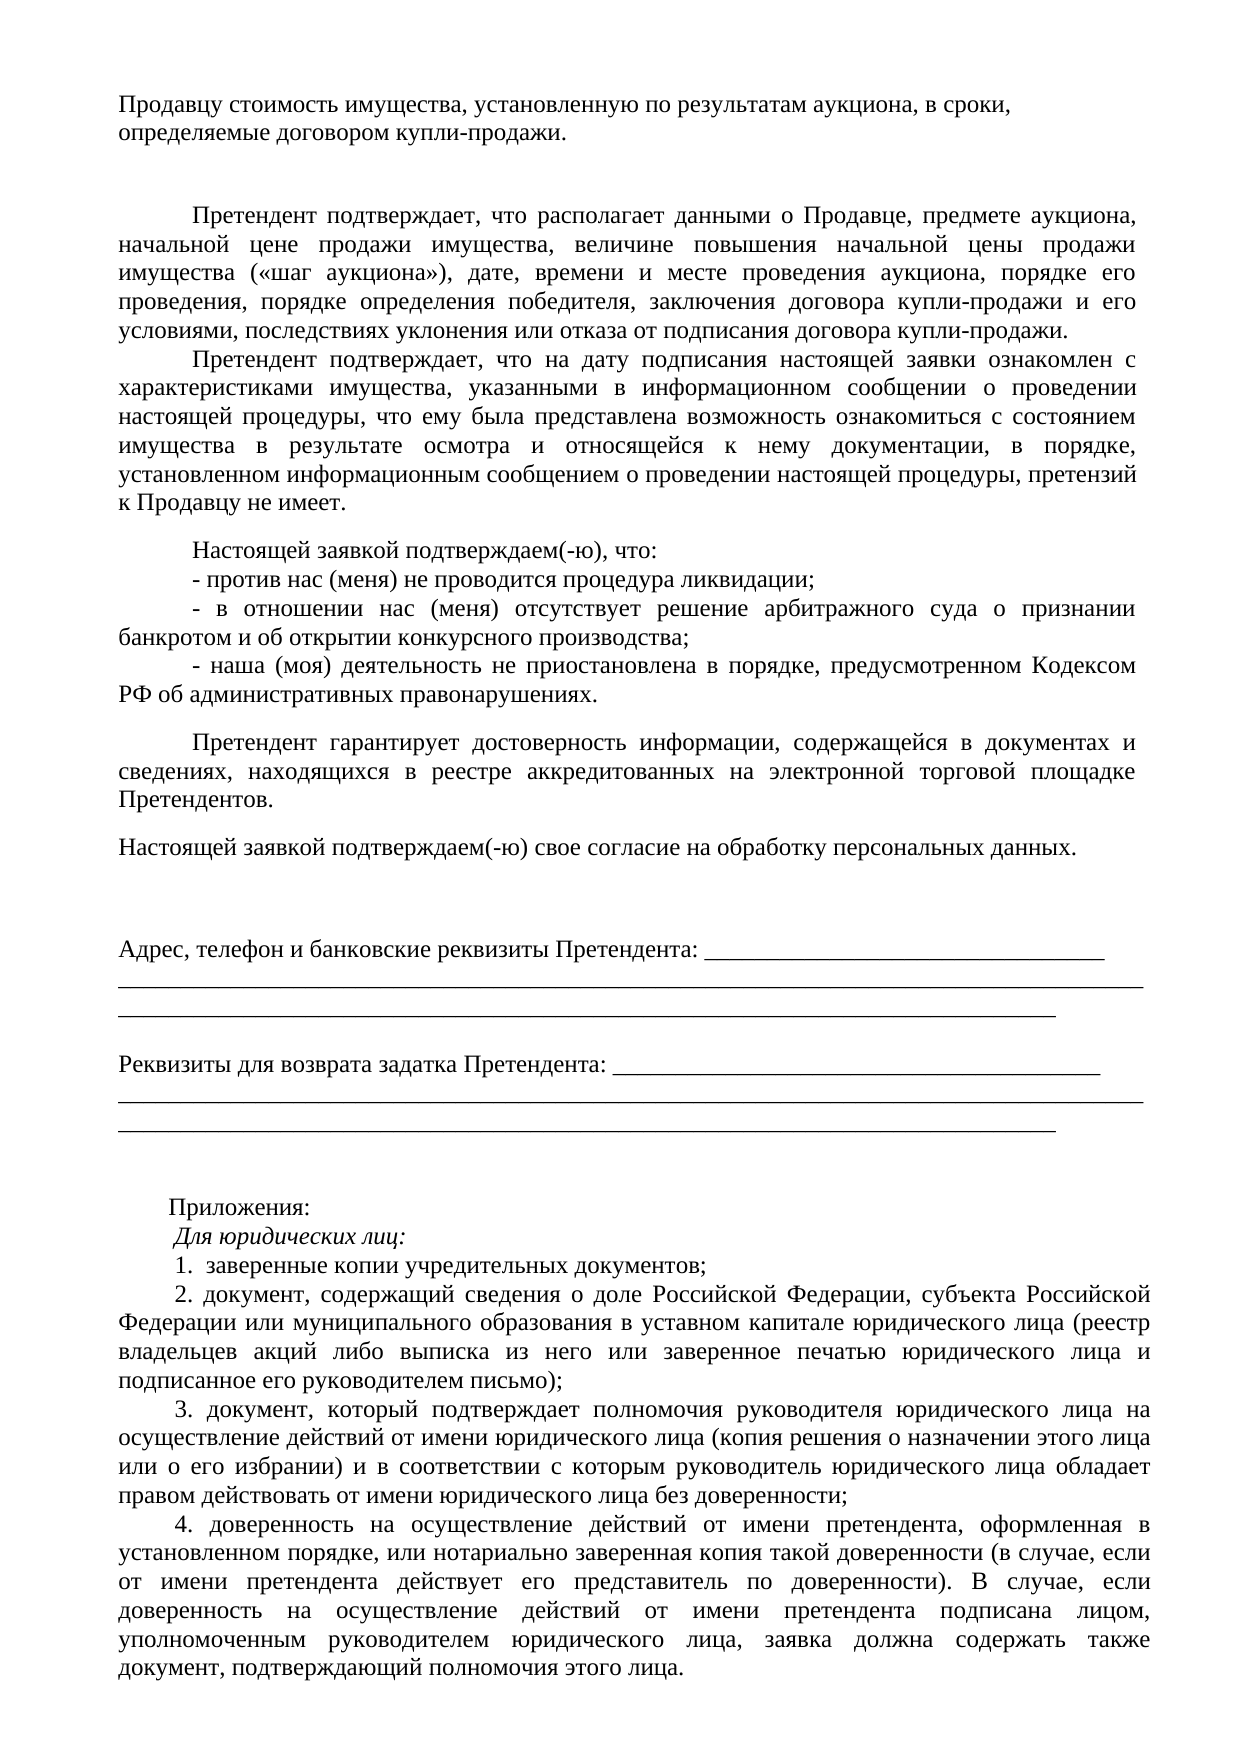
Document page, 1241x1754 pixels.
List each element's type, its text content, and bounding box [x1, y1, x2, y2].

text Приложения: [118, 1192, 1152, 1221]
text 1. заверенные копии учредительных документов; [118, 1250, 1152, 1279]
text Настоящей заявкой подтверждаем(-ю), что: [118, 535, 1137, 564]
text _____________________________________________________________________________________________________________________________________________________________ [118, 1077, 1152, 1135]
text - против нас (меня) не проводится процедура ликвидации; [118, 564, 1137, 593]
text Настоящей заявкой подтверждаем(-ю) свое согласие на обработку персональных данных. [118, 832, 1152, 861]
text 4. доверенность на осуществление действий от имени претендента, оформленная в установленном порядке, или нотариально заверенная копия такой доверенности (в случае, если от имени претендента действует его представитель по доверенности). В случае, если доверенность на осуществление действий от имени претендента подписана лицом, уполномоченным руководителем юридического лица, заявка должна содержать также документ, подтверждающий полномочия этого лица. [118, 1509, 1152, 1681]
text Претендент подтверждает, что располагает данными о Продавце, предмете аукциона, начальной цене продажи имущества, величине повышения начальной цены продажи имущества («шаг аукциона»), дате, времени и месте проведения аукциона, порядке его проведения, порядке определения победителя, заключения договора купли-продажи и его условиями, последствиях уклонения или отказа от подписания договора купли-продажи. [118, 200, 1137, 344]
text Адрес, телефон и банковские реквизиты Претендента: ________________________________ [118, 934, 1152, 962]
text - наша (моя) деятельность не приостановлена в порядке, предусмотренном Кодексом РФ об административных правонарушениях. [118, 650, 1137, 708]
text _____________________________________________________________________________________________________________________________________________________________ [118, 962, 1152, 1020]
text - в отношении нас (меня) отсутствует решение арбитражного суда о признании банкротом и об открытии конкурсного производства; [118, 593, 1137, 650]
text Претендент гарантирует достоверность информации, содержащейся в документах и сведениях, находящихся в реестре аккредитованных на электронной торговой площадке Претендентов. [118, 727, 1137, 813]
text Претендент подтверждает, что на дату подписания настоящей заявки ознакомлен с характеристиками имущества, указанными в информационном сообщении о проведении настоящей процедуры, что ему была представлена возможность ознакомиться с состоянием имущества в результате осмотра и относящейся к нему документации, в порядке, установленном информационным сообщением о проведении настоящей процедуры, претензий к Продавцу не имеет. [118, 344, 1137, 516]
text 2. документ, содержащий сведения о доле Российской Федерации, субъекта Российской Федерации или муниципального образования в уставном капитале юридического лица (реестр владельцев акций либо выписка из него или заверенное печатью юридического лица и подписанное его руководителем письмо); [118, 1279, 1152, 1394]
text Для юридических лиц: [118, 1221, 1152, 1250]
text 3. документ, который подтверждает полномочия руководителя юридического лица на осуществление действий от имени юридического лица (копия решения о назначении этого лица или о его избрании) и в соответствии с которым руководитель юридического лица обладает правом действовать от имени юридического лица без доверенности; [118, 1394, 1152, 1509]
text Реквизиты для возврата задатка Претендента: _______________________________________ [118, 1049, 1152, 1077]
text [118, 89, 1152, 146]
